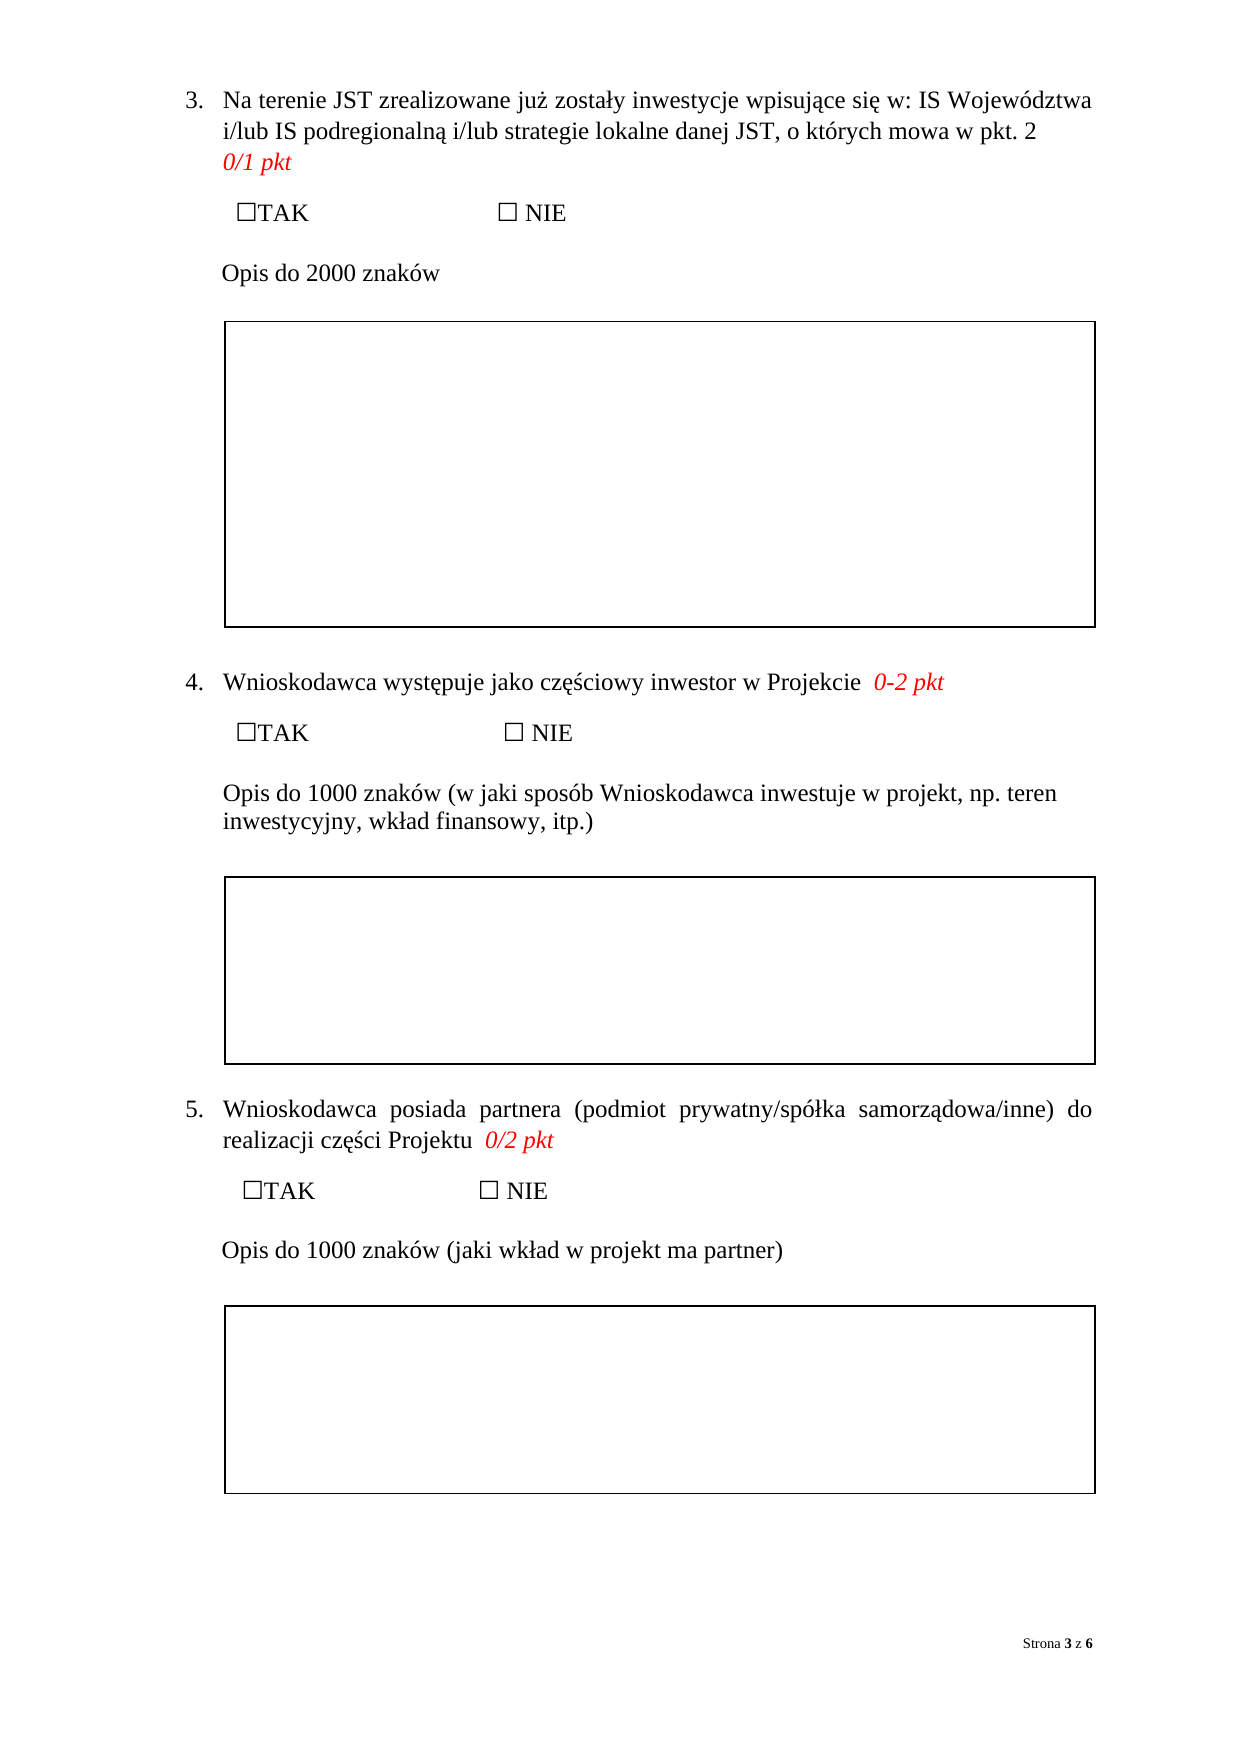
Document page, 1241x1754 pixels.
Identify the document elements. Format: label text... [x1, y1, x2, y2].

text TAK NIE [148, 1173, 1093, 1207]
text Opis do 2000 znaków [148, 258, 1093, 286]
text TAK NIE [148, 195, 1093, 229]
list Opis do 1000 znaków (w jaki sposób Wnioskodawca inwestuje w projekt, np. teren inwestycyjny, wkład finansowy, itp.) [223, 778, 1093, 835]
list Na terenie JST zrealizowane już zostały inwestycje wpisujące się w: IS Województwa i/lub IS podregionalną i/lub strategie lokalne danej JST, o których mowa w pkt. 2 [185, 85, 1093, 145]
text TAK NIE [148, 715, 1093, 749]
list Wnioskodawca posiada partnera (podmiot prywatny/spółka samorządowa/inne) do realizacji części Projektu 0/2 pkt [185, 1094, 1093, 1154]
list 0/1 pkt [223, 147, 1093, 176]
list Wnioskodawca występuje jako częściowy inwestor w Projekcie 0-2 pkt [185, 667, 1093, 696]
text Opis do 1000 znaków (jaki wkład w projekt ma partner) [148, 1235, 1093, 1264]
